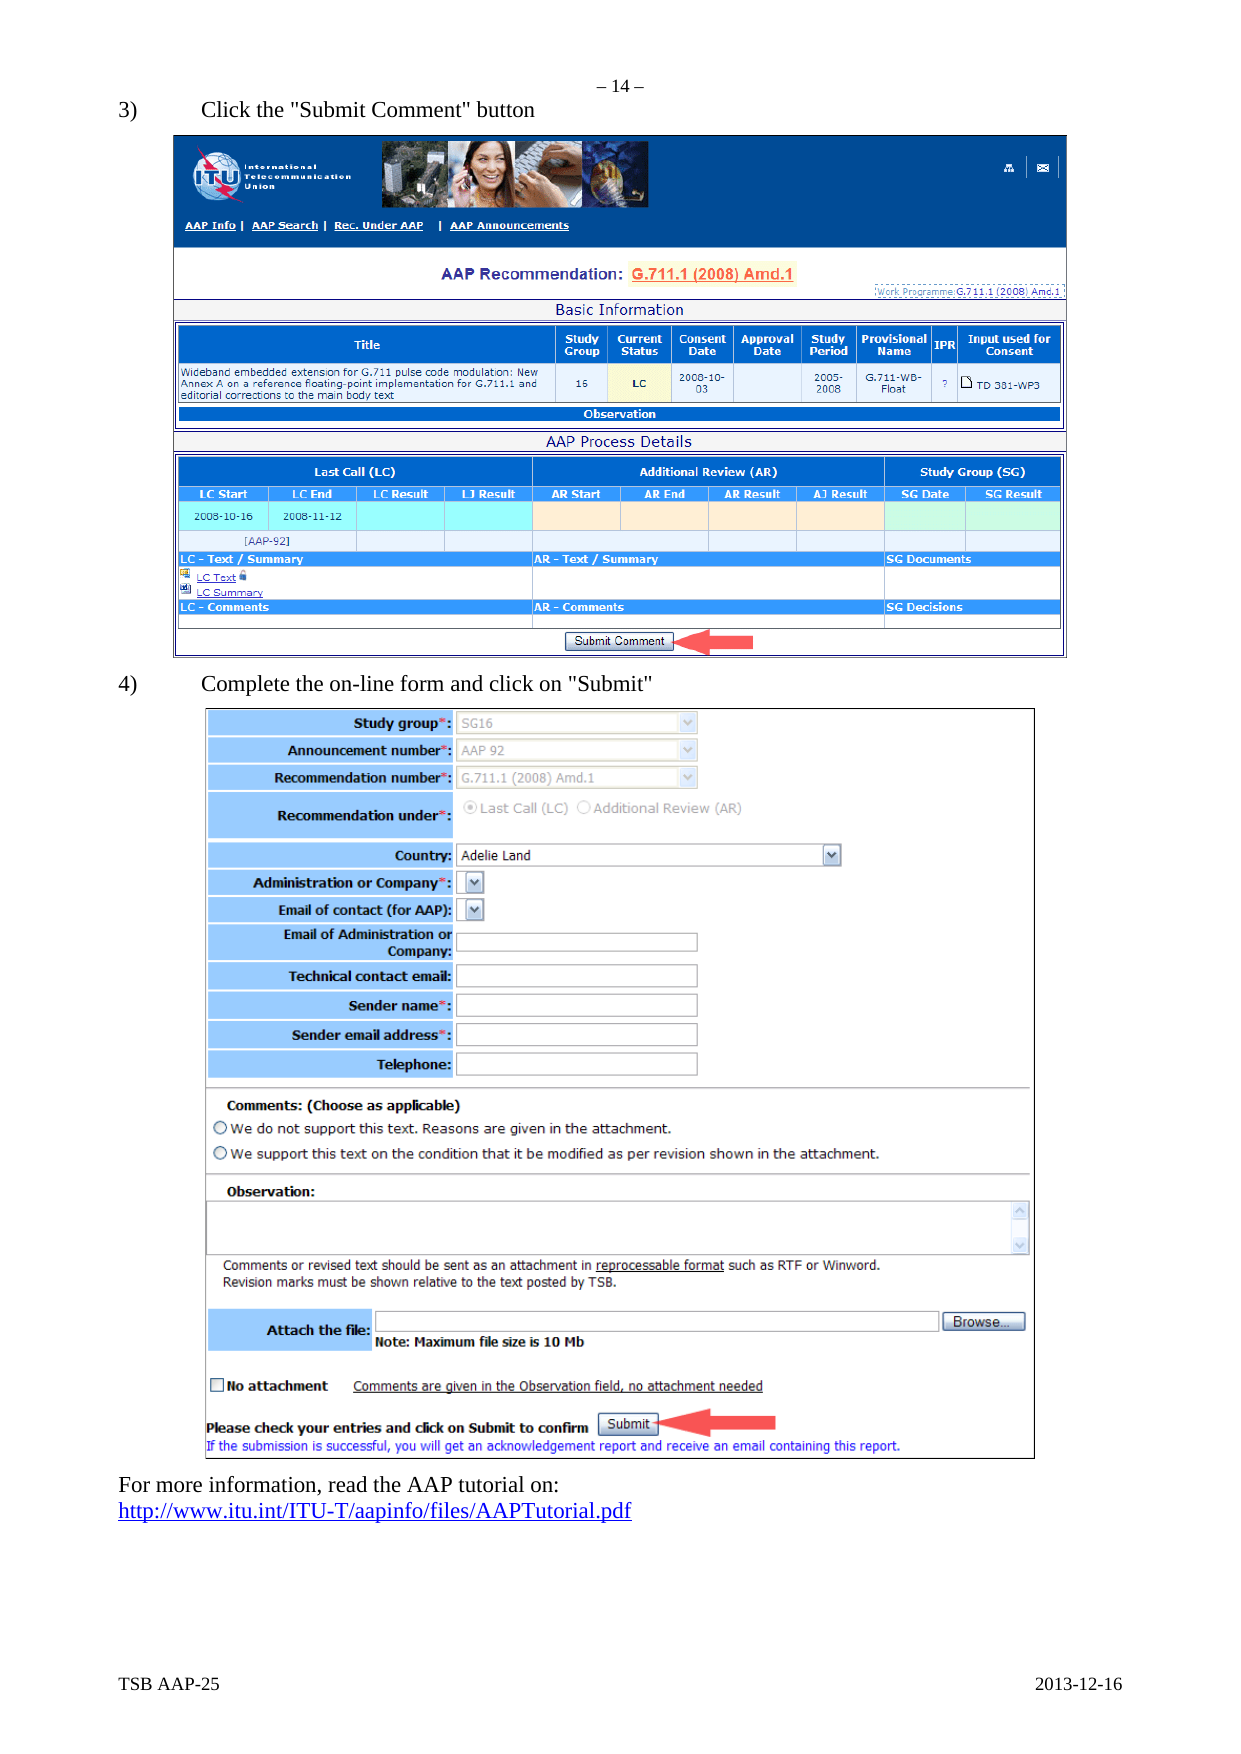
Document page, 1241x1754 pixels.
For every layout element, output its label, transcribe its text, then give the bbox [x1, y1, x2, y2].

text 3) Click the "Submit Comment" button [118, 97, 1122, 123]
text 4) Complete the on-line form and click on "Submit" [118, 670, 1122, 696]
picture [173, 135, 1067, 658]
picture [205, 708, 1035, 1459]
text For more information, read the AAP tutorial on: http://www.itu.int/ITU-T/aapinfo/files/AAPTutorial.pdf [118, 1471, 1122, 1524]
